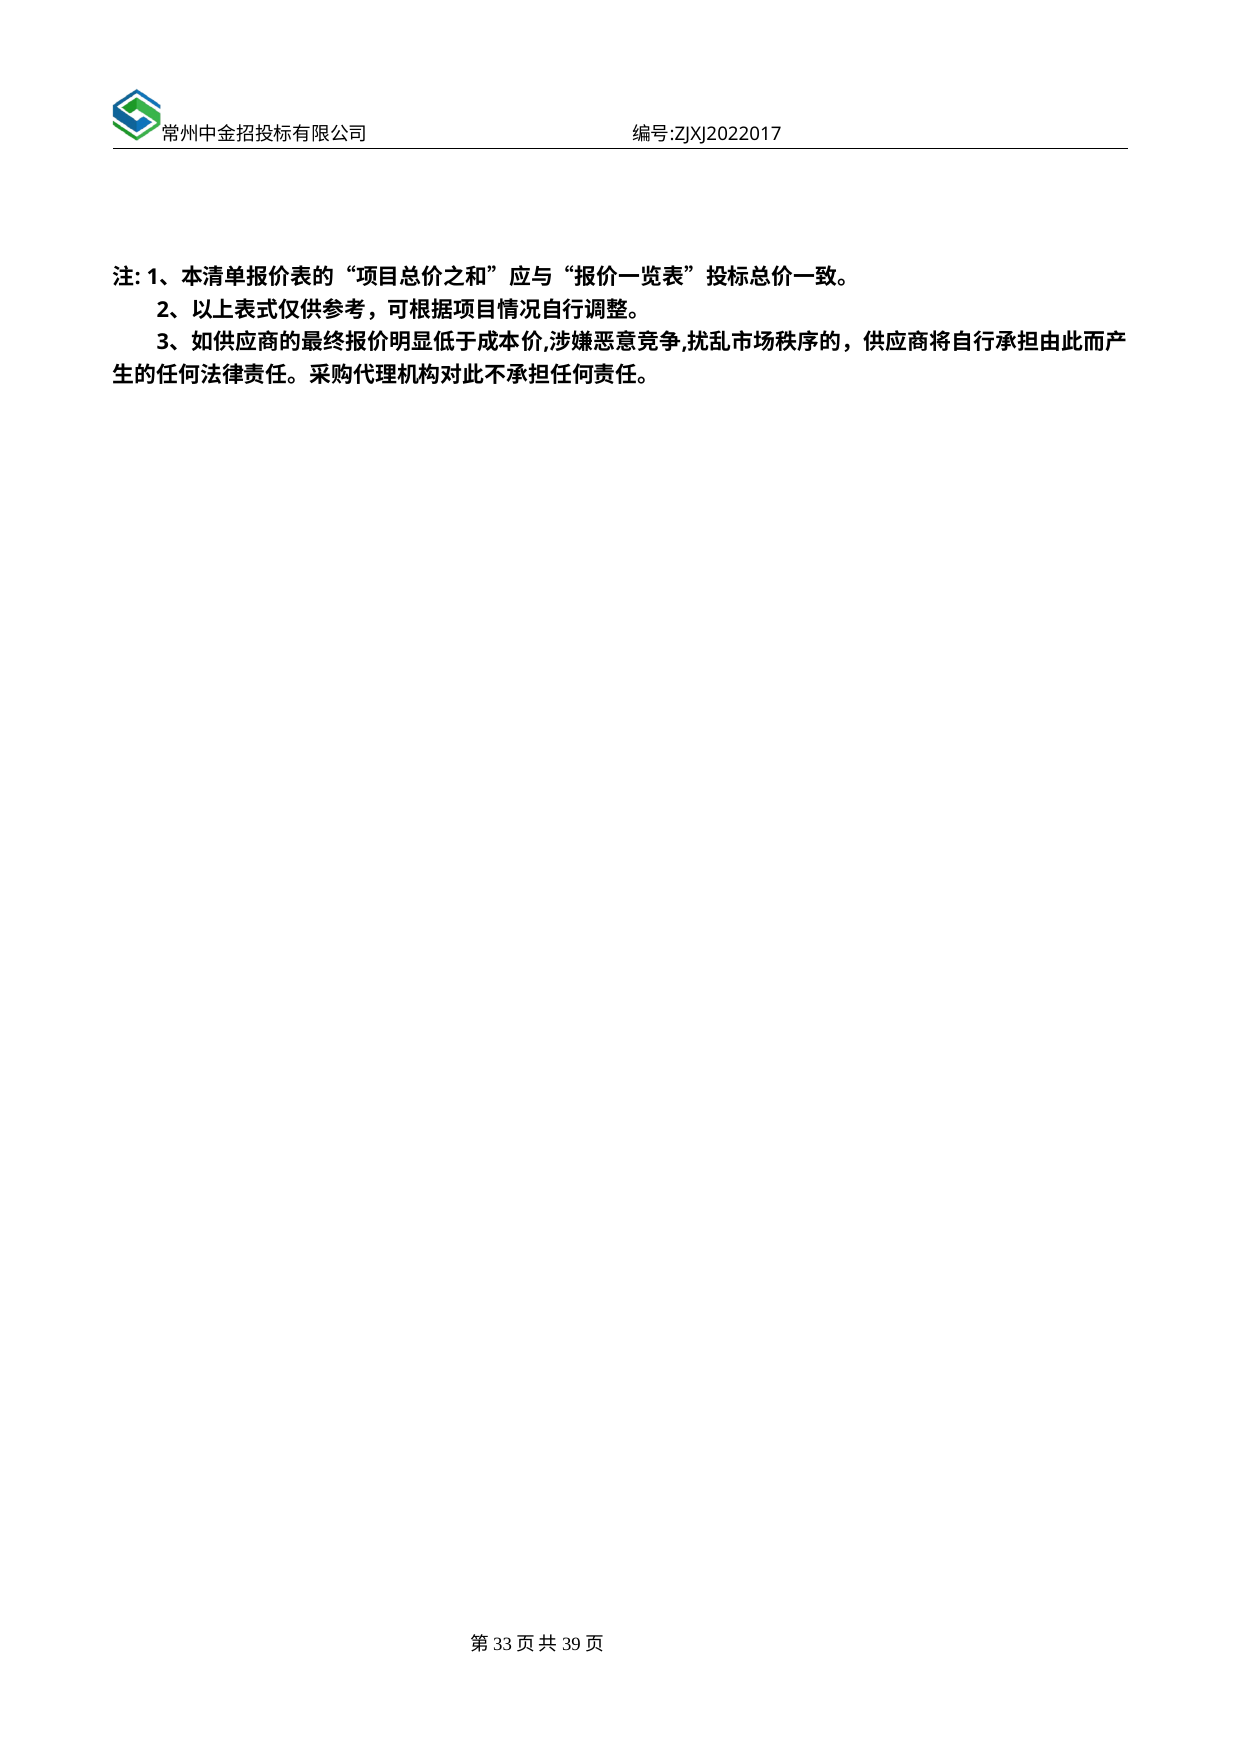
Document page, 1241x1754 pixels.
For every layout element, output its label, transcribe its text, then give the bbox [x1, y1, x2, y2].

text 2、以上表式仅供参考，可根据项目情况自行调整。 [112, 291, 1128, 324]
picture [112, 88, 161, 141]
text 3、如供应商的最终报价明显低于成本价,涉嫌恶意竞争,扰乱市场秩序的，供应商将自行承担由此而产生的任何法律责任。采购代理机构对此不承担任何责任。 [112, 324, 1128, 389]
text 注: 1、本清单报价表的“项目总价之和”应与“报价一览表”投标总价一致。 [112, 259, 1128, 291]
